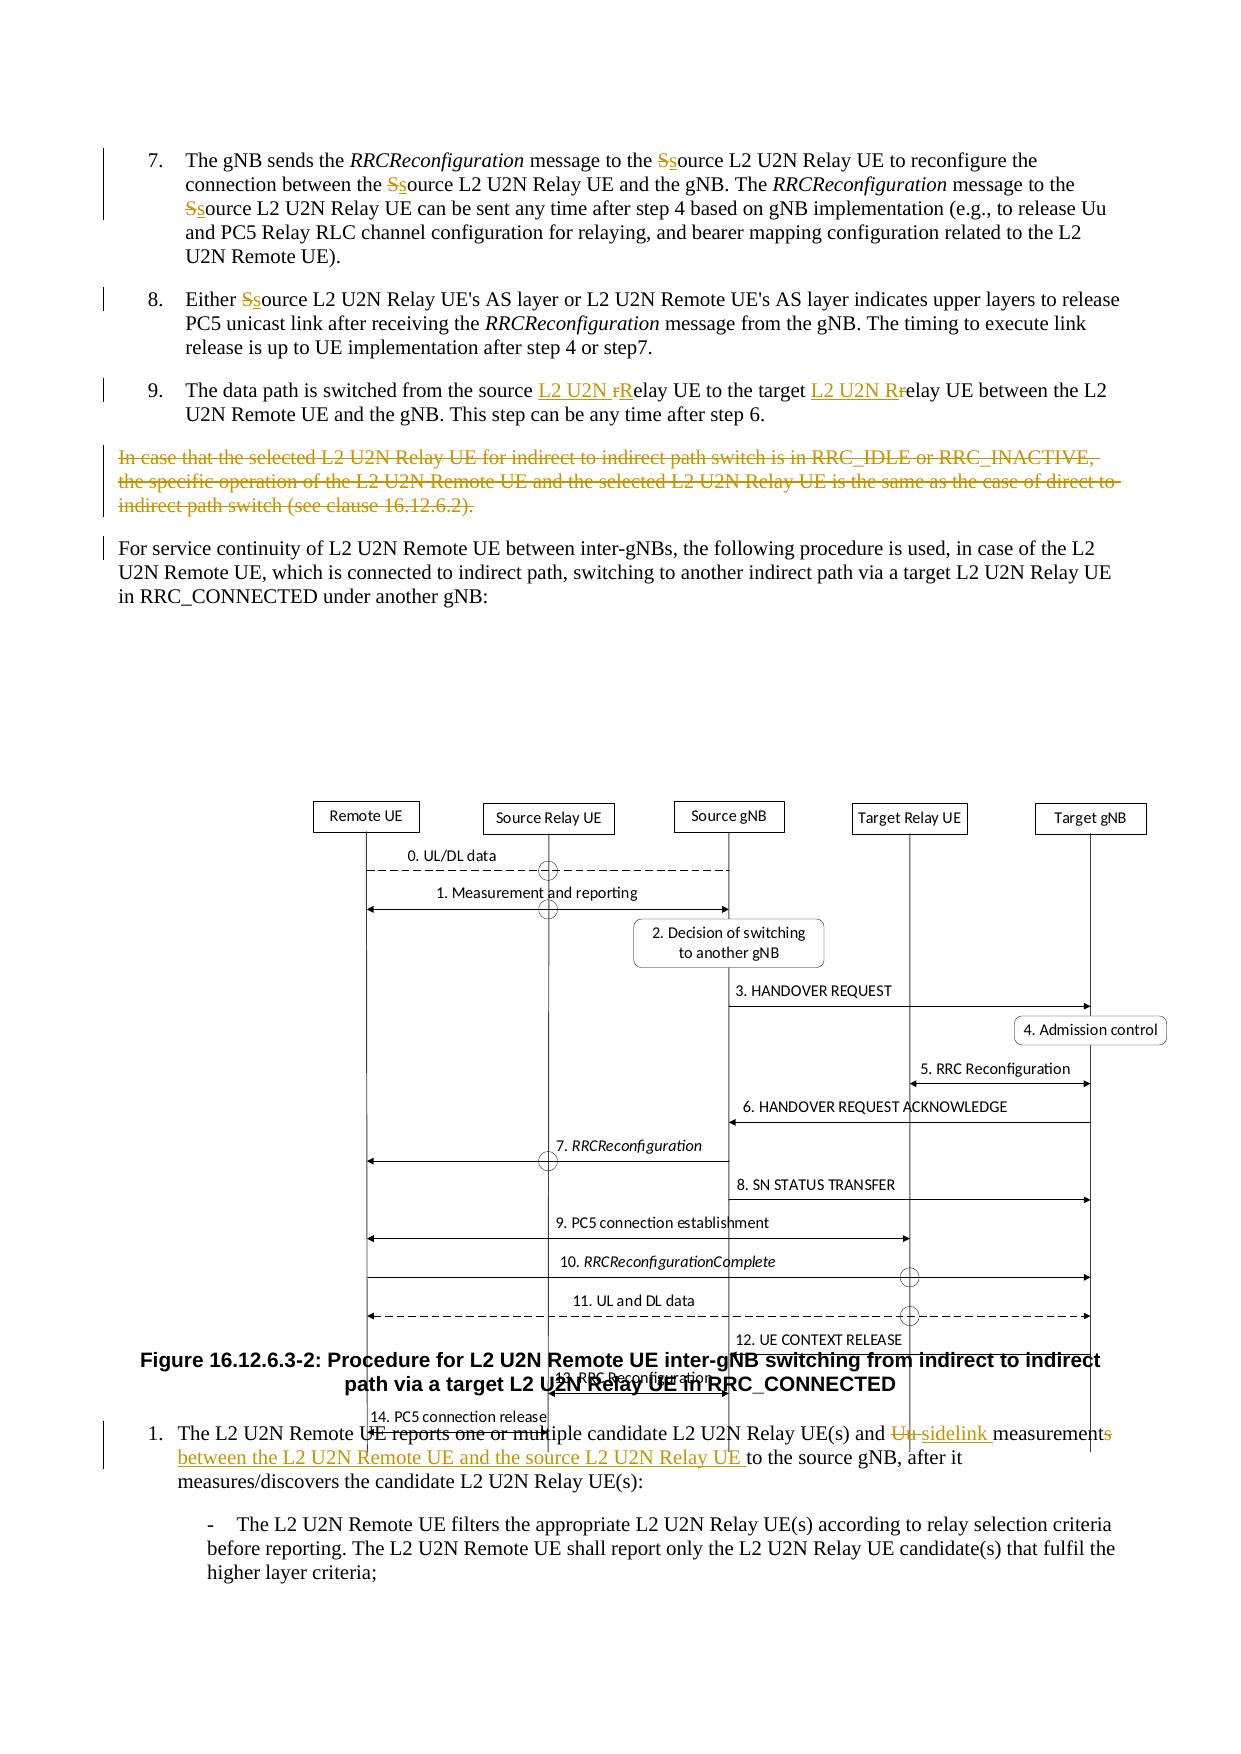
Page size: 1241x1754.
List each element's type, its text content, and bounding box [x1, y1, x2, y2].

text Figure 16.12.6.3-2: Procedure for L2 U2N Remote UE inter-gNB switching from indirect to indirect path via a target L2 U2N Relay UE in RRC_CONNECTED [118, 1348, 366, 1396]
text For service continuity of L2 U2N Remote UE between inter-gNBs, the following procedure is used, in case of the L2 U2N Remote UE, which is connected to indirect path, switching to another indirect path via a target L2 U2N Relay UE in RRC_CONNECTED under another gNB: [118, 536, 1122, 608]
text - The L2 U2N Remote UE filters the appropriate L2 U2N Relay UE(s) according to relay selection criteria before reporting. The L2 U2N Remote UE shall report only the L2 U2N Relay UE candidate(s) that fulfil the higher layer criteria; [207, 1512, 1122, 1584]
text 9. The data path is switched from the source elay UE to the target elay UE between the L2 U2N Remote UE and the gNB. This step can be any time after step 6. [148, 378, 1122, 426]
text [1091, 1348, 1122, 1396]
text 1. The L2 U2N Remote UE reports one or multiple candidate L2 U2N Relay UE(s) and measurement to the source gNB, after it measures/discovers the candidate L2 U2N Relay UE(s): [148, 1421, 1122, 1493]
text 8. Either ource L2 U2N Relay UE's AS layer or L2 U2N Remote UE's AS layer indicates upper layers to release PC5 unicast link after receiving the RRCReconfiguration message from the gNB. The timing to execute link release is up to UE implementation after step 4 or step7. [148, 287, 1122, 359]
text 7. The gNB sends the RRCReconfiguration message to the ource L2 U2N Relay UE to reconfigure the connection between the ource L2 U2N Relay UE and the gNB. The RRCReconfiguration message to the ource L2 U2N Relay UE can be sent any time after step 4 based on gNB implementation (e.g., to release Uu and PC5 Relay RLC channel configuration for relaying, and bearer mapping configuration related to the L2 U2N Remote UE). [148, 148, 1122, 268]
